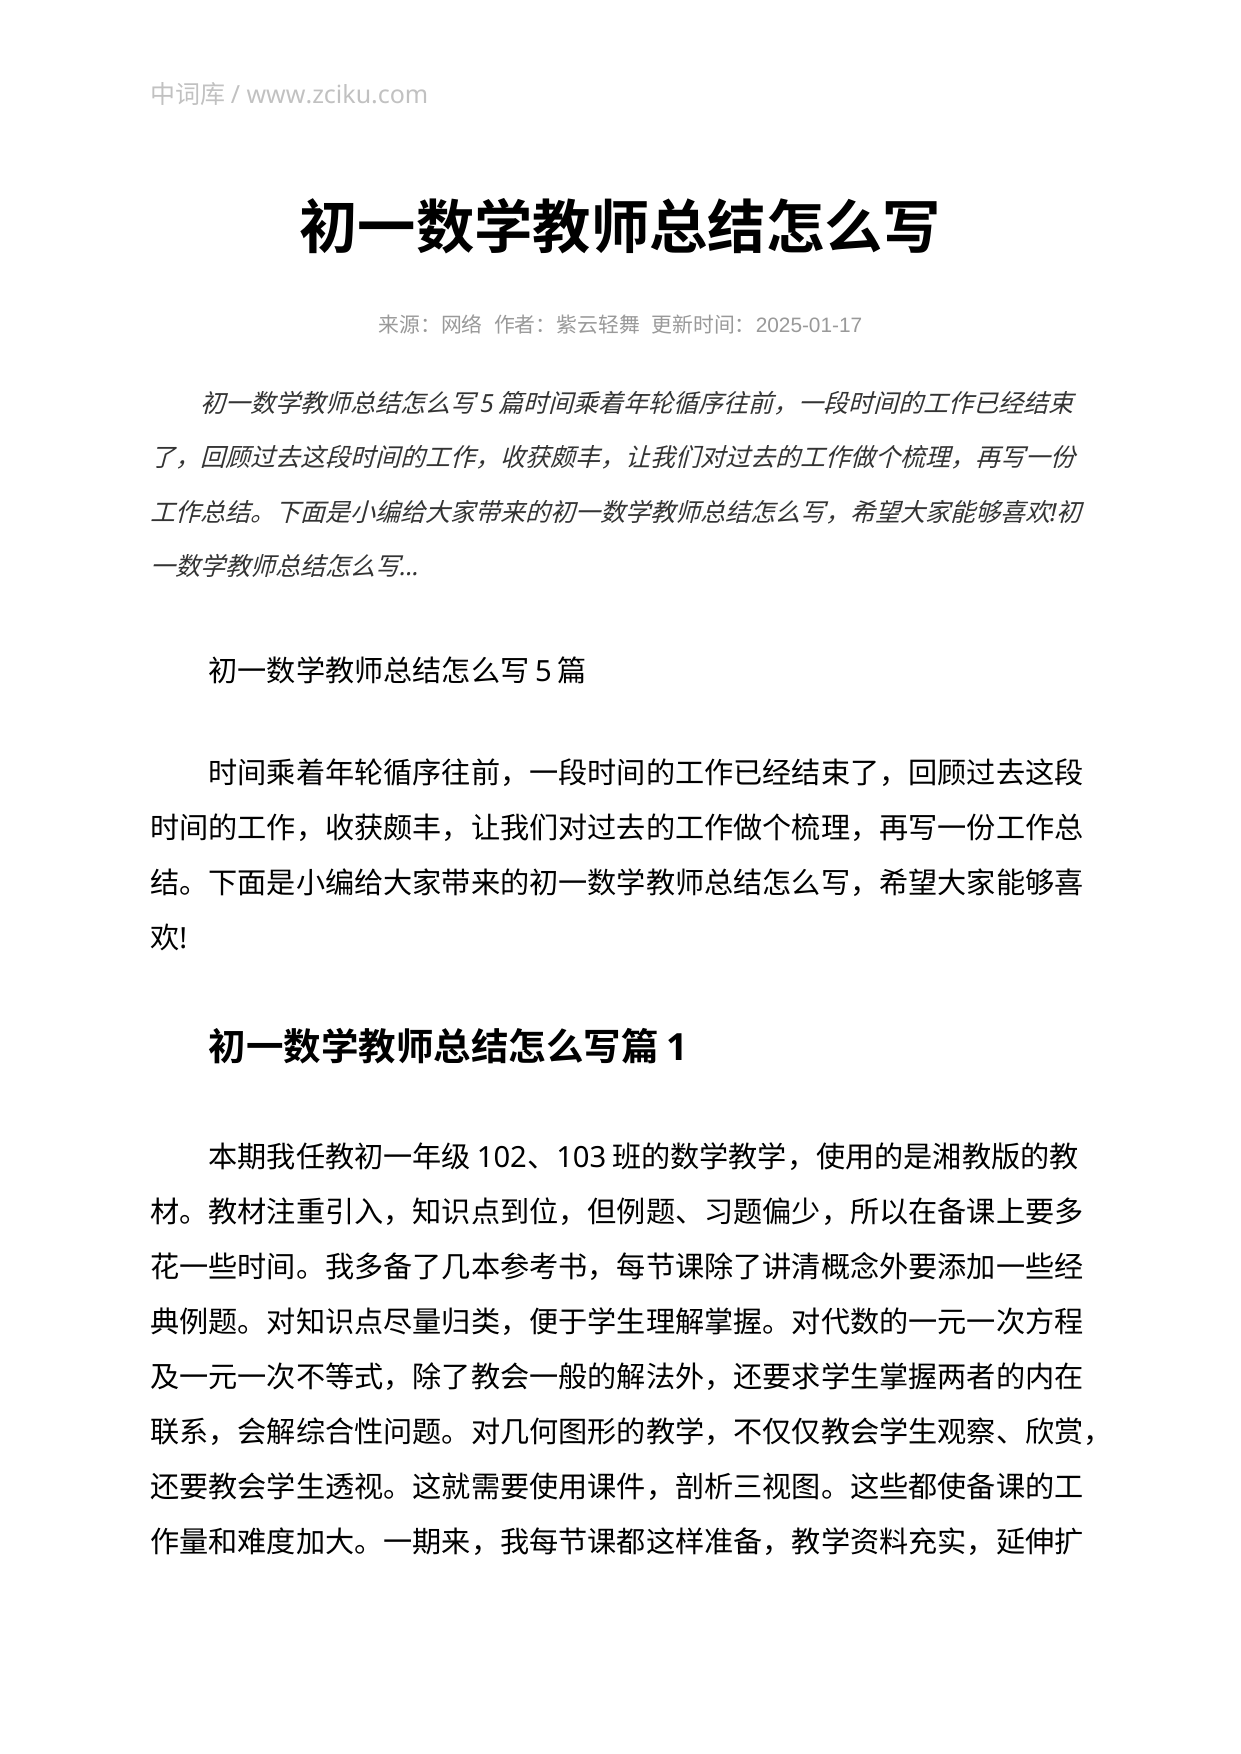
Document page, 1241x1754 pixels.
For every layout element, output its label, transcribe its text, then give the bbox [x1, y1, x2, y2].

subtitle 初一数学教师总结怎么写 [150, 181, 1090, 266]
text 来源：网络 作者：紫云轻舞 更新时间：2025-01-17 [150, 313, 1090, 337]
text 初一数学教师总结怎么写篇1 [150, 1016, 1090, 1071]
text 时间乘着年轮循序往前，一段时间的工作已经结束了，回顾过去这段时间的工作，收获颇丰，让我们对过去的工作做个梳理，再写一份工作总结。下面是小编给大家带来的初一数学教师总结怎么写，希望大家能够喜欢! [150, 750, 1090, 957]
text 初一数学教师总结怎么写5篇时间乘着年轮循序往前，一段时间的工作已经结束了，回顾过去这段时间的工作，收获颇丰，让我们对过去的工作做个梳理，再写一份工作总结。下面是小编给大家带来的初一数学教师总结怎么写，希望大家能够喜欢!初一数学教师总结怎么写... [150, 383, 1090, 583]
text 初一数学教师总结怎么写5篇 [150, 648, 1090, 690]
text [150, 1134, 1090, 1561]
